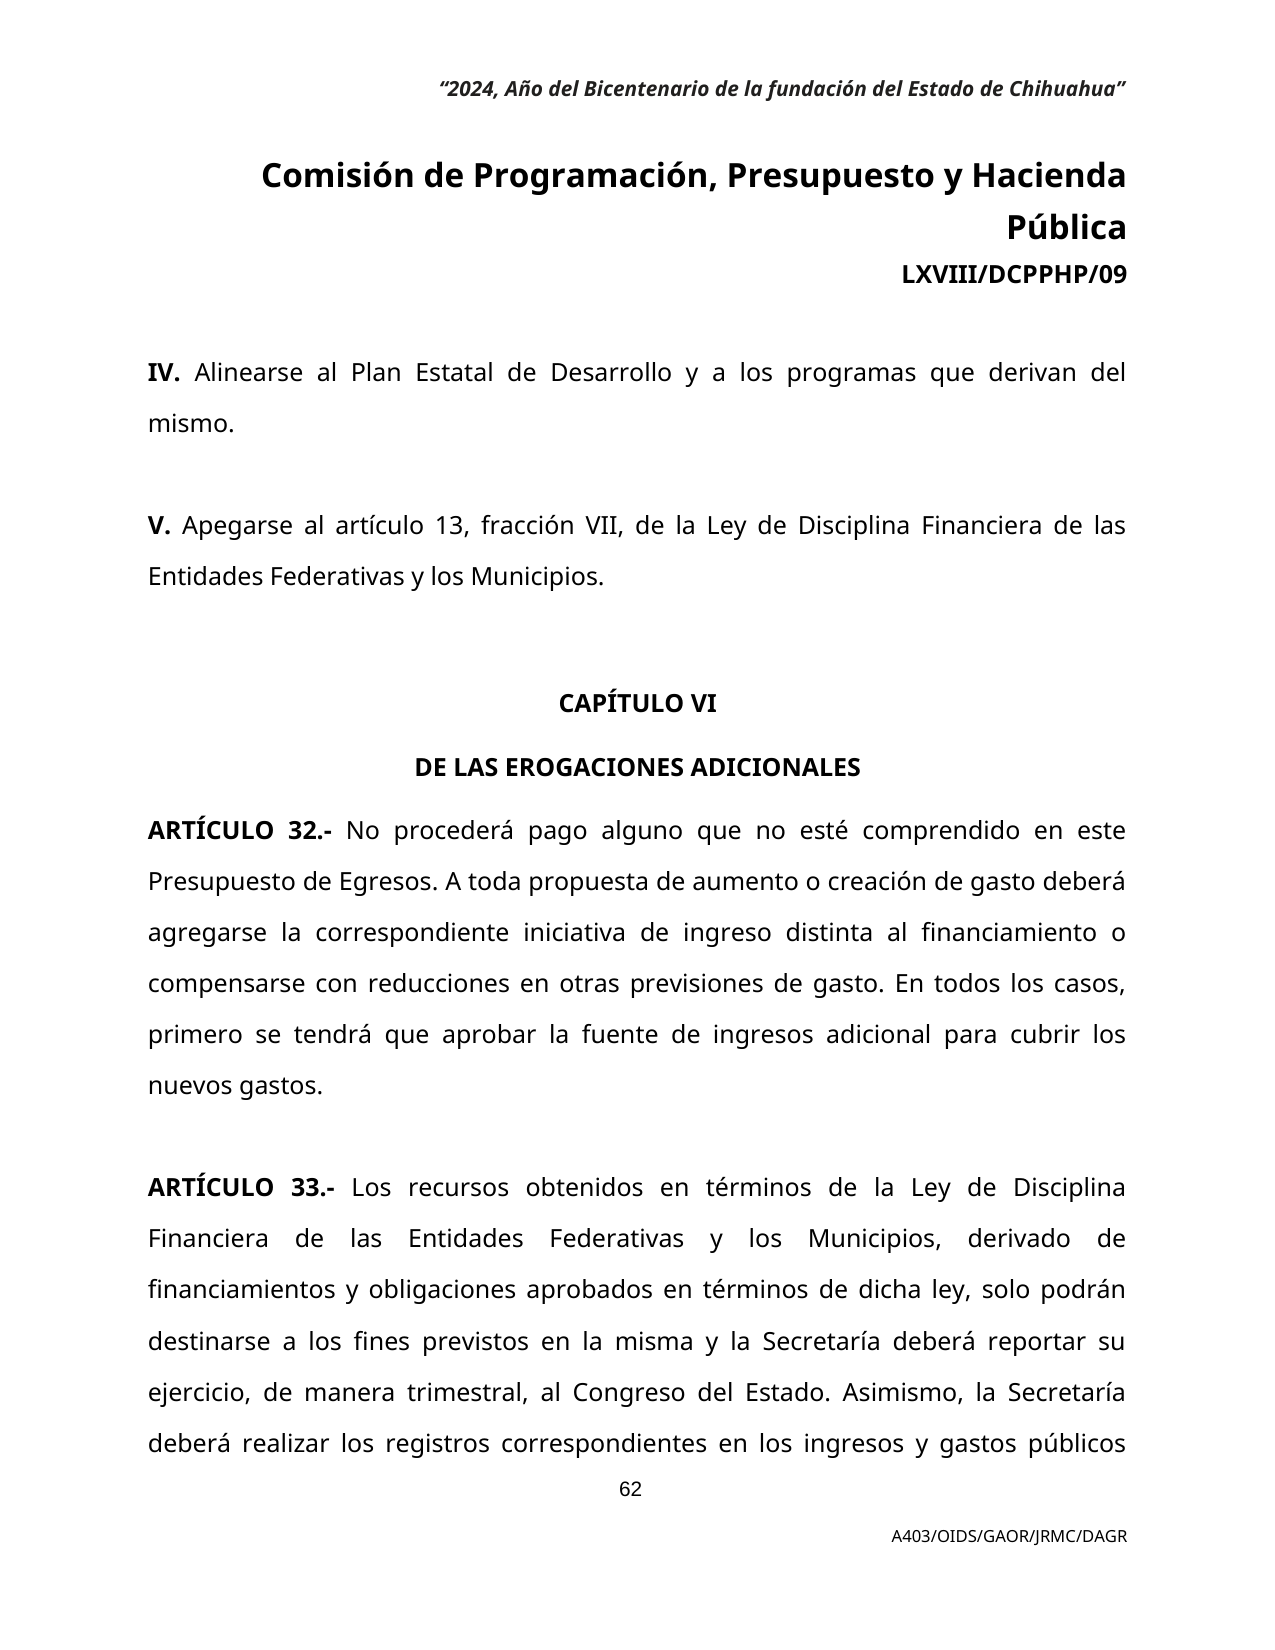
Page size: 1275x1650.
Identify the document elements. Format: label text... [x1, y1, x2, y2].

text DE LAS EROGACIONES ADICIONALES [148, 749, 1127, 783]
text CAPÍTULO VI [148, 686, 1127, 720]
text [148, 1170, 1127, 1459]
text V. Apegarse al artículo 13, fracción VII, de la Ley de Disciplina Financiera de las Entidades Federativas y los Municipios. [148, 507, 1127, 593]
text ARTÍCULO 32.- No procederá pago alguno que no esté comprendido en este Presupuesto de Egresos. A toda propuesta de aumento o creación de gasto deberá agregarse la correspondiente iniciativa de ingreso distinta al financiamiento o compensarse con reducciones en otras previsiones de gasto. En todos los casos, primero se tendrá que aprobar la fuente de ingresos adicional para cubrir los nuevos gastos. [148, 813, 1127, 1102]
text IV. Alinearse al Plan Estatal de Desarrollo y a los programas que derivan del mismo. [148, 354, 1127, 439]
